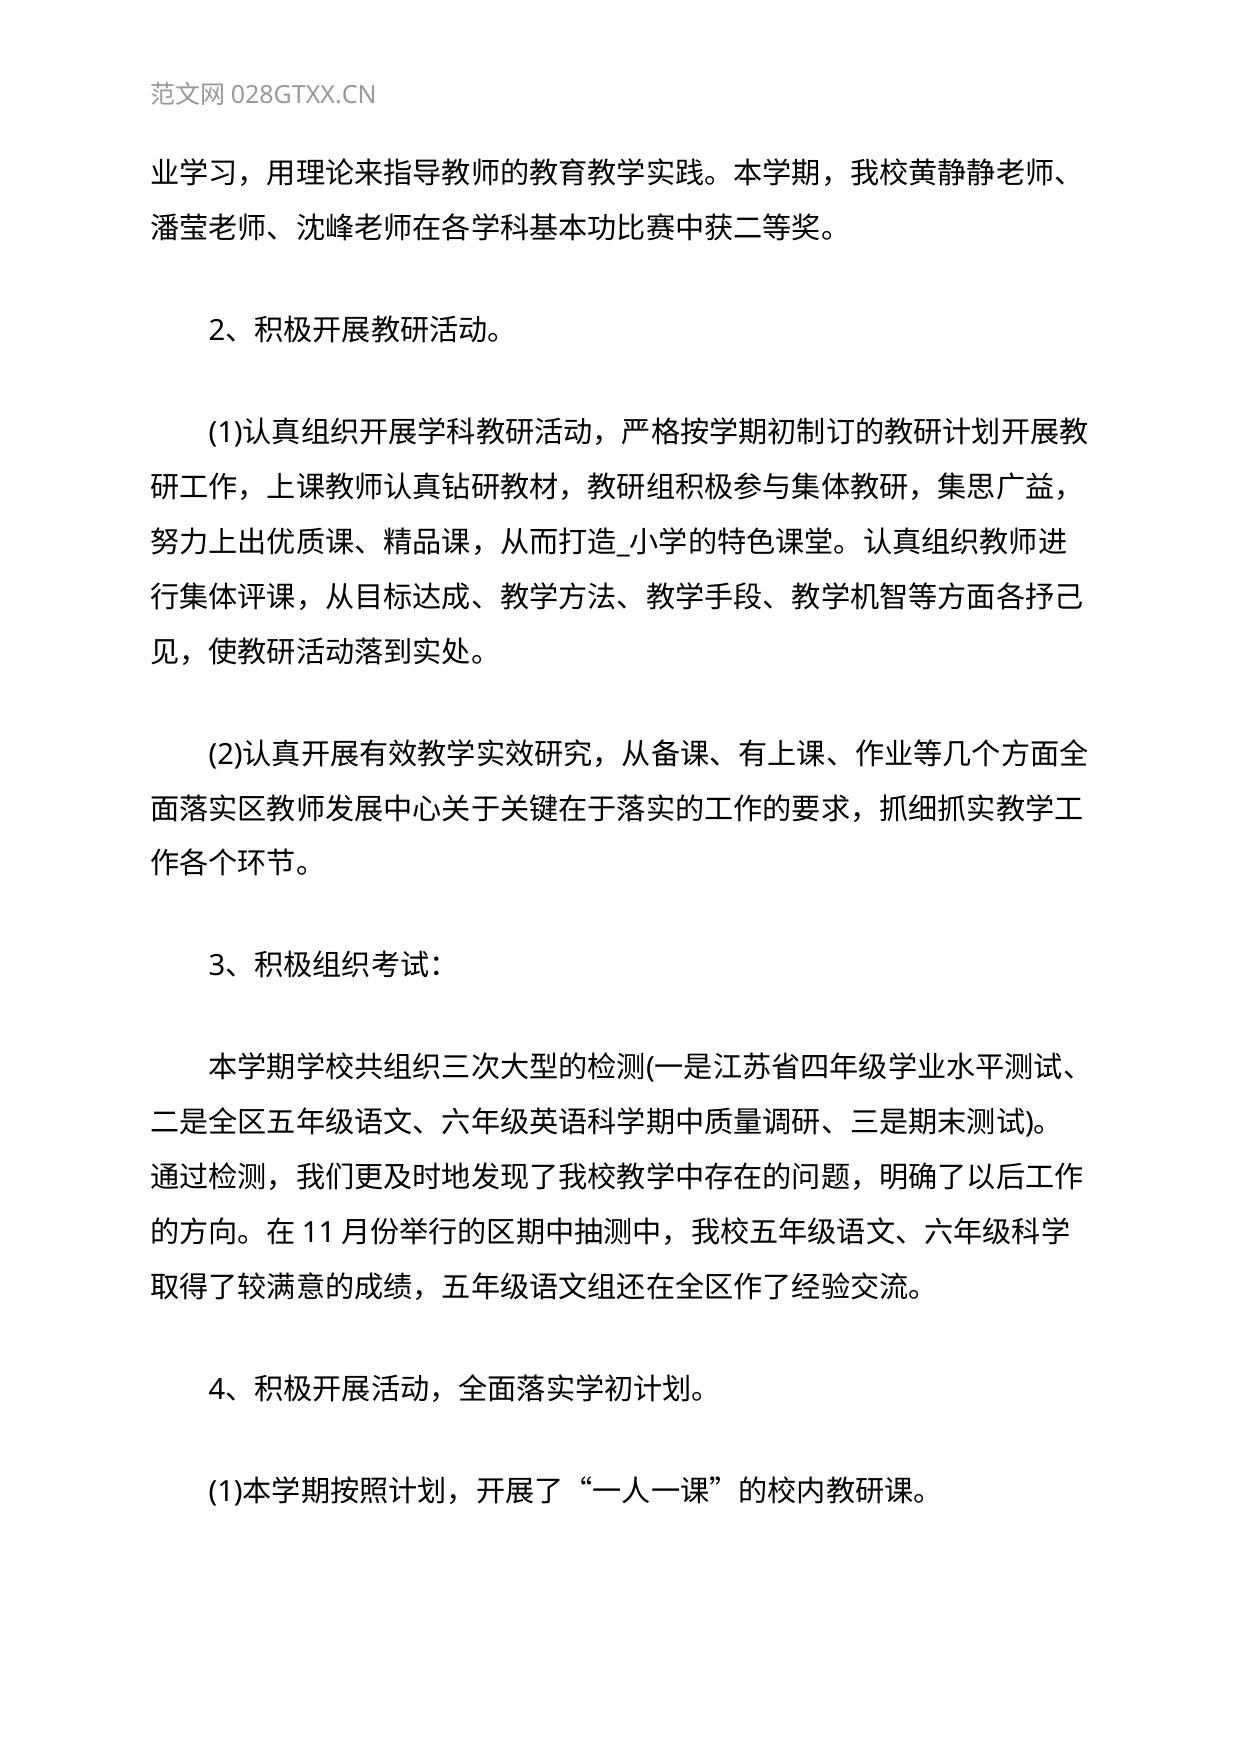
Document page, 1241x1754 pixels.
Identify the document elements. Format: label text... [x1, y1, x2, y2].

text 2、积极开展教研活动。 [150, 307, 1090, 349]
text 3、积极组织考试： [150, 942, 1090, 984]
text (2)认真开展有效教学实效研究，从备课、有上课、作业等几个方面全面落实区教师发展中心关于关键在于落实的工作的要求，抓细抓实教学工作各个环节。 [150, 730, 1090, 882]
text 4、积极开展活动，全面落实学初计划。 [150, 1366, 1090, 1408]
text (1)本学期按照计划，开展了“一人一课”的校内教研课。 [150, 1467, 1090, 1510]
text (1)认真组织开展学科教研活动，严格按学期初制订的教研计划开展教研工作，上课教师认真钻研教材，教研组积极参与集体教研，集思广益，努力上出优质课、精品课，从而打造_小学的特色课堂。认真组织教师进行集体评课，从目标达成、教学方法、教学手段、教学机智等方面各抒己见，使教研活动落到实处。 [150, 409, 1090, 671]
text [150, 150, 1090, 247]
text 本学期学校共组织三次大型的检测(一是江苏省四年级学业水平测试、二是全区五年级语文、六年级英语科学期中质量调研、三是期末测试)。通过检测，我们更及时地发现了我校教学中存在的问题，明确了以后工作的方向。在11月份举行的区期中抽测中，我校五年级语文、六年级科学取得了较满意的成绩，五年级语文组还在全区作了经验交流。 [150, 1044, 1090, 1306]
